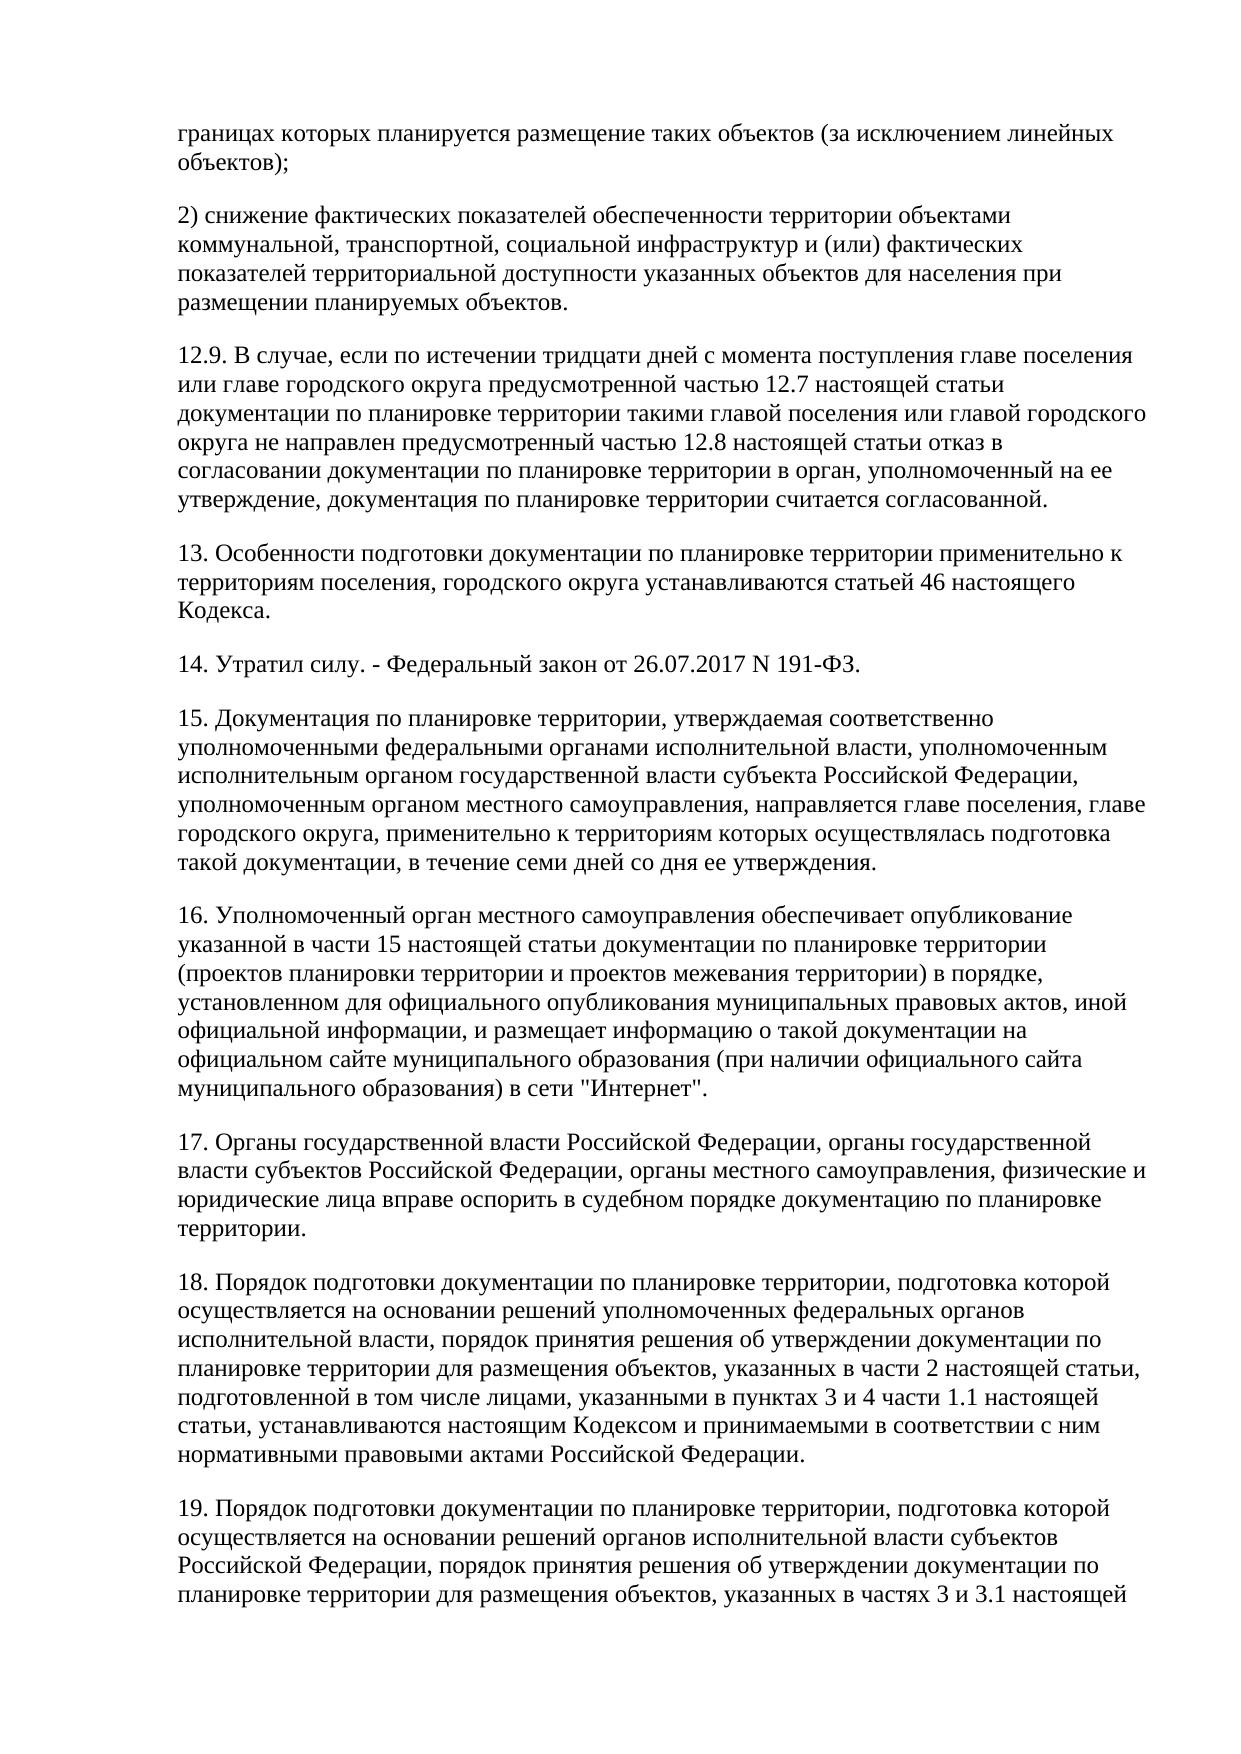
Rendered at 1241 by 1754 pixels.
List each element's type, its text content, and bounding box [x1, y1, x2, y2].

text 15. Документация по планировке территории, утверждаемая соответственно уполномоченными федеральными органами исполнительной власти, уполномоченным исполнительным органом государственной власти субъекта Российской Федерации, уполномоченным органом местного самоуправления, направляется главе поселения, главе городского округа, применительно к территориям которых осуществлялась подготовка такой документации, в течение семи дней со дня ее утверждения. [177, 703, 1152, 876]
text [177, 1493, 1152, 1608]
text 14. Утратил силу. - Федеральный закон от 26.07.2017 N 191-ФЗ. [177, 649, 1152, 678]
text 12.9. В случае, если по истечении тридцати дней с момента поступления главе поселения или главе городского округа предусмотренной частью 12.7 настоящей статьи документации по планировке территории такими главой поселения или главой городского округа не направлен предусмотренный частью 12.8 настоящей статьи отказ в согласовании документации по планировке территории в орган, уполномоченный на ее утверждение, документация по планировке территории считается согласованной. [177, 341, 1152, 513]
text 17. Органы государственной власти Российской Федерации, органы государственной власти субъектов Российской Федерации, органы местного самоуправления, физические и юридические лица вправе оспорить в судебном порядке документацию по планировке территории. [177, 1127, 1152, 1242]
text 18. Порядок подготовки документации по планировке территории, подготовка которой осуществляется на основании решений уполномоченных федеральных органов исполнительной власти, порядок принятия решения об утверждении документации по планировке территории для размещения объектов, указанных в части 2 настоящей статьи, подготовленной в том числе лицами, указанными в пунктах 3 и 4 части 1.1 настоящей статьи, устанавливаются настоящим Кодексом и принимаемыми в соответствии с ним нормативными правовыми актами Российской Федерации. [177, 1267, 1152, 1468]
text 16. Уполномоченный орган местного самоуправления обеспечивает опубликование указанной в части 15 настоящей статьи документации по планировке территории (проектов планировки территории и проектов межевания территории) в порядке, установленном для официального опубликования муниципальных правовых актов, иной официальной информации, и размещает информацию о такой документации на официальном сайте муниципального образования (при наличии официального сайта муниципального образования) в сети "Интернет". [177, 901, 1152, 1102]
text 13. Особенности подготовки документации по планировке территории применительно к территориям поселения, городского округа устанавливаются статьей 46 настоящего Кодекса. [177, 538, 1152, 624]
text 2) снижение фактических показателей обеспеченности территории объектами коммунальной, транспортной, социальной инфраструктур и (или) фактических показателей территориальной доступности указанных объектов для населения при размещении планируемых объектов. [177, 201, 1152, 316]
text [177, 118, 1152, 176]
